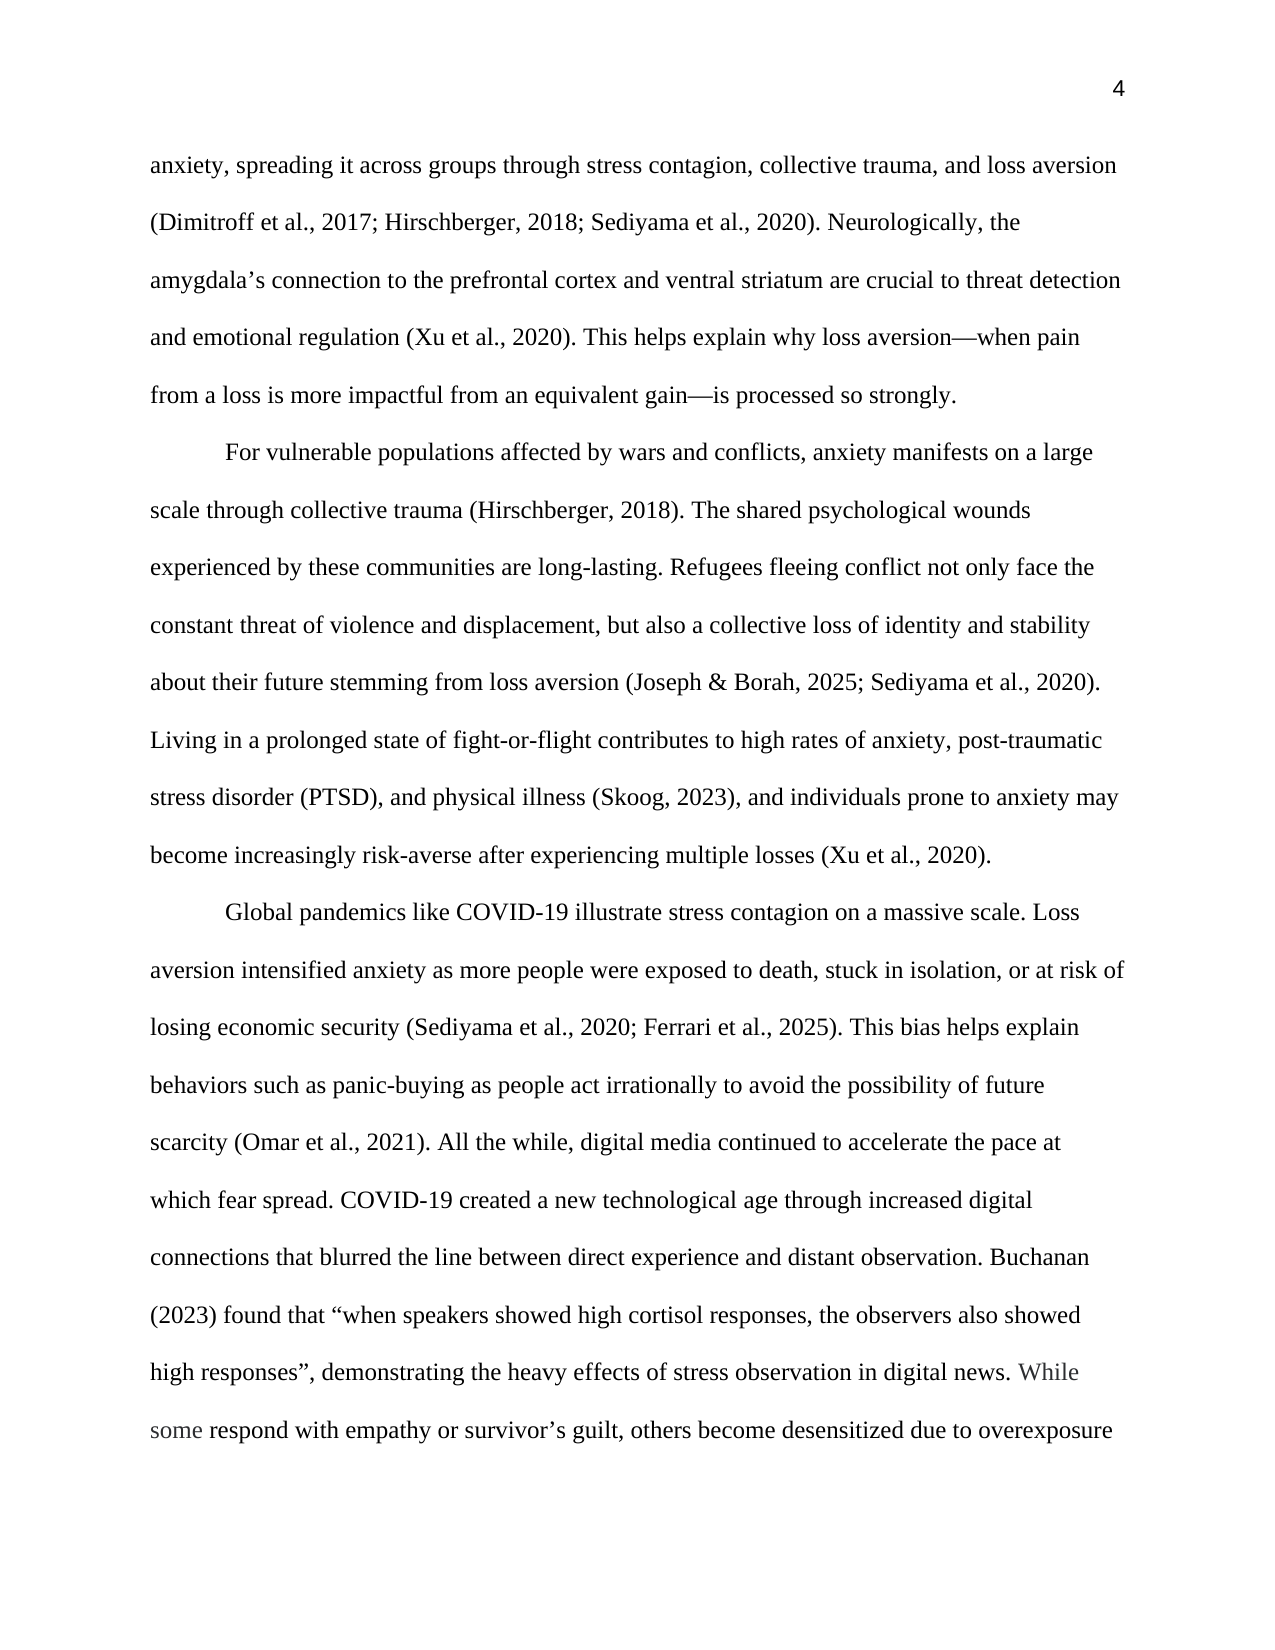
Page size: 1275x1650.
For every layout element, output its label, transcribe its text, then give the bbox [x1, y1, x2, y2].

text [150, 150, 1125, 409]
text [150, 897, 1125, 1444]
text For vulnerable populations affected by wars and conflicts, anxiety manifests on a large scale through collective trauma (Hirschberger, 2018). The shared psychological wounds experienced by these communities are long-lasting. Refugees fleeing conflict not only face the constant threat of violence and displacement, but also a collective loss of identity and stability about their future stemming from loss aversion (Joseph & Borah, 2025; Sediyama et al., 2020). Living in a prolonged state of fight-or-flight contributes to high rates of anxiety, post-traumatic stress disorder (PTSD), and physical illness (Skoog, 2023), and individuals prone to anxiety may become increasingly risk-averse after experiencing multiple losses (Xu et al., 2020). [150, 437, 1125, 869]
